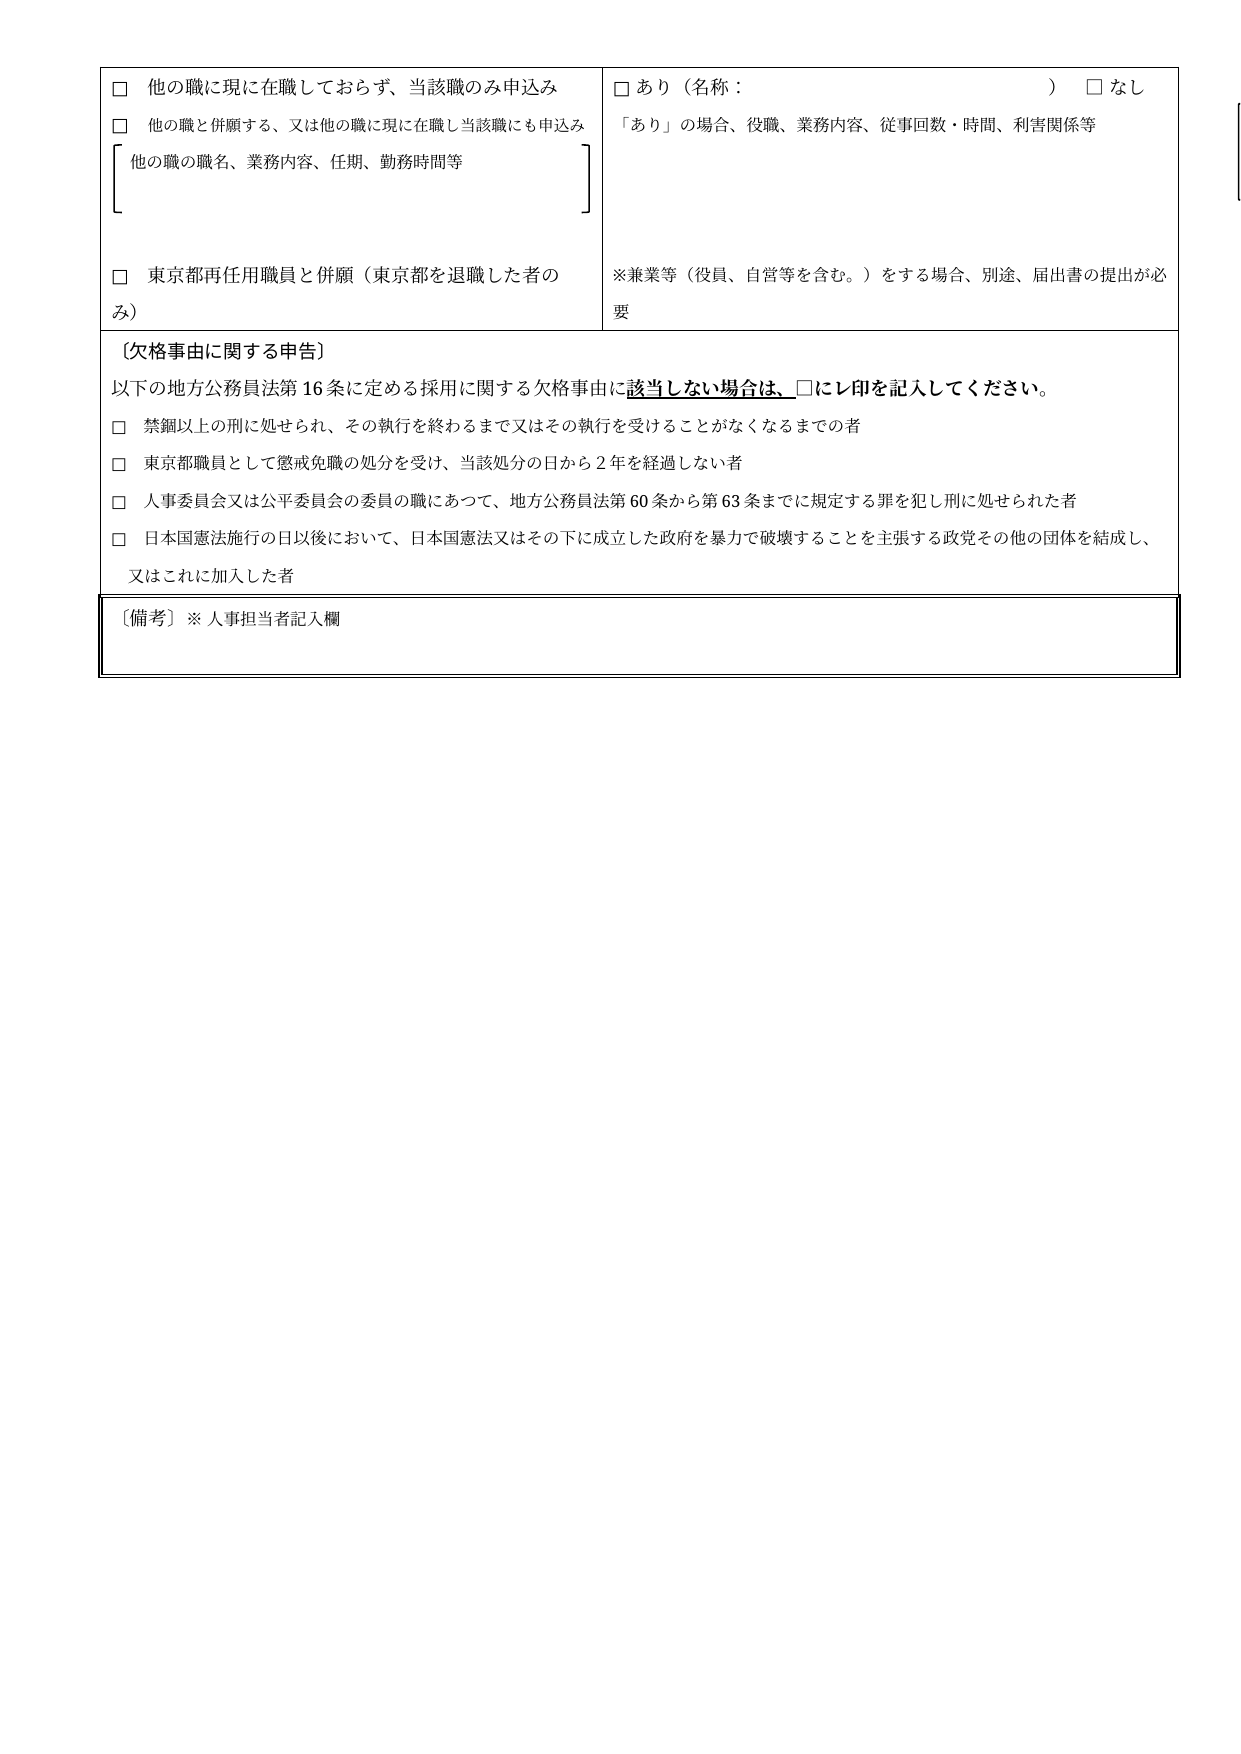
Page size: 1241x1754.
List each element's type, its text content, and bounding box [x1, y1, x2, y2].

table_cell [101, 68, 602, 330]
table_cell 〔欠格事由に関する申告〕 以下の地方公務員法第16条に定める採用に関する欠格事由に該当しない場合は、□にレ印を記入してください。 □ 禁錮以上の刑に処せられ、その執行を終わるまで又はその執行を受けることがなくなるまでの者 □ 東京都職員として懲戒免職の処分を受け、当該処分の日から２年を経過しない者 □ 人事委員会又は公平委員会の委員の職にあつて、地方公務員法第60条から第63条までに規定する罪を犯し刑に処せられた者 □ 日本国憲法施行の日以後において、日本国憲法又はその下に成立した政府を暴力で破壊することを主張する政党その他の団体を結成し、 又はこれに加入した者 [101, 331, 1178, 594]
table_cell 〔備考〕※ 人事担当者記入欄 [103, 598, 1176, 673]
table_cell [603, 68, 1178, 330]
